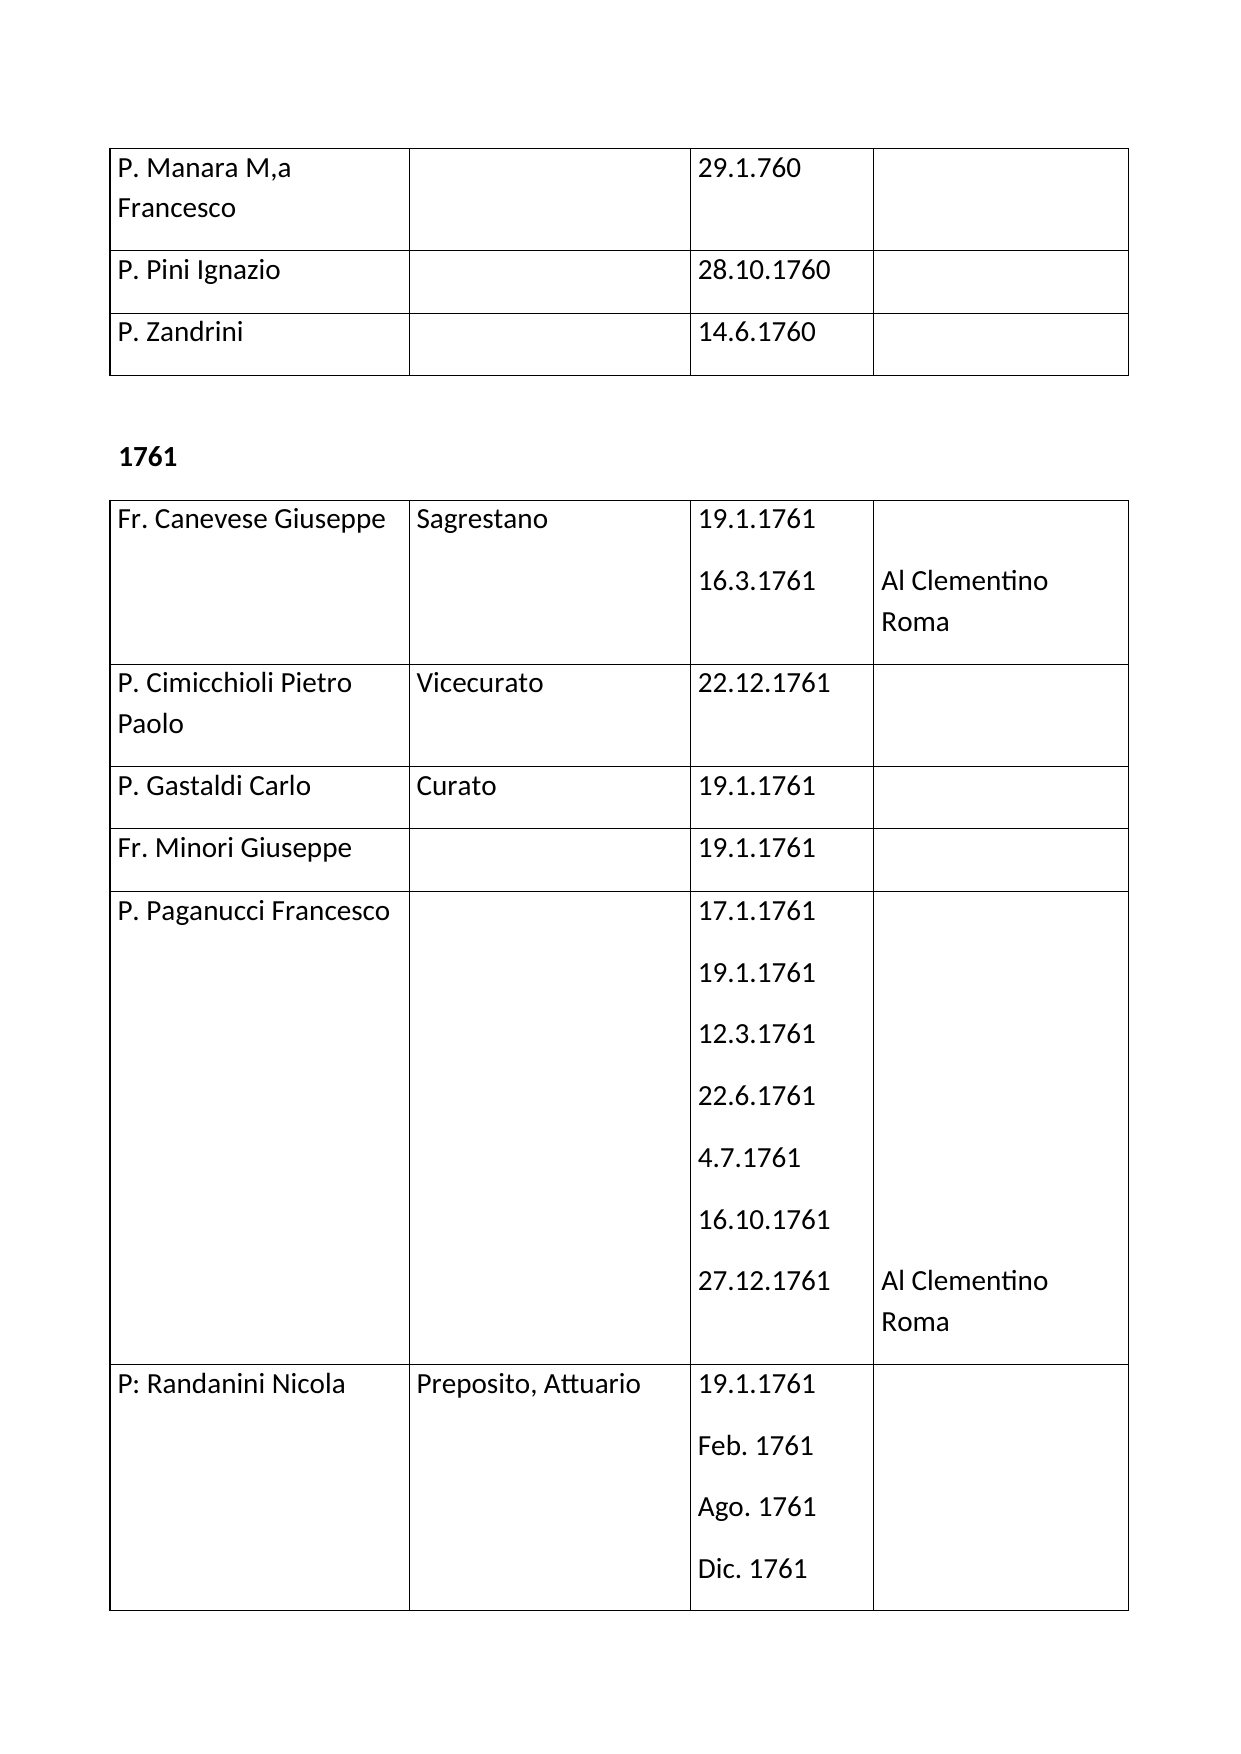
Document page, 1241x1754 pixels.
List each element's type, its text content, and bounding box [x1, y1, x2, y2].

table_cell [410, 251, 690, 312]
table_cell 14.6.1760 [691, 314, 873, 375]
table_cell 22.12.1761 [691, 665, 873, 766]
table_header 19.1.1761 16.3.1761 [691, 501, 873, 663]
table_cell Preposito, Attuario [410, 1365, 690, 1610]
table_cell 19.1.1761 [691, 767, 873, 828]
table_cell P: Randanini Nicola [111, 1365, 409, 1610]
table_cell P. Paganucci Francesco [111, 892, 409, 1364]
table_cell Curato [410, 767, 690, 828]
table_cell P. Cimicchioli Pietro Paolo [111, 665, 409, 766]
table_cell [410, 149, 690, 250]
table_cell Al Clementino Roma [874, 892, 1128, 1364]
table_cell P. Pini Ignazio [111, 251, 409, 312]
table_cell [874, 829, 1128, 891]
table_cell 29.1.760 [691, 149, 873, 250]
table_cell [874, 314, 1128, 375]
table_cell P. Zandrini [111, 314, 409, 375]
table_cell [410, 892, 690, 1364]
table_cell [874, 665, 1128, 766]
table_cell [874, 767, 1128, 828]
table_cell [410, 314, 690, 375]
table_cell [410, 829, 690, 891]
table_cell Fr. Minori Giuseppe [111, 829, 409, 891]
table_cell [874, 1365, 1128, 1610]
table_cell 19.1.1761 Feb. 1761 Ago. 1761 Dic. 1761 [691, 1365, 873, 1610]
table_cell [874, 149, 1128, 250]
table_cell P. Gastaldi Carlo [111, 767, 409, 828]
text 1761 [118, 438, 1122, 473]
table_cell 17.1.1761 19.1.1761 12.3.1761 22.6.1761 4.7.1761 16.10.1761 27.12.1761 [691, 892, 873, 1364]
table_cell P. Manara M,a Francesco [111, 149, 409, 250]
table_header Sagrestano [410, 501, 690, 663]
table_header Al Clementino Roma [874, 501, 1128, 663]
table_header Fr. Canevese Giuseppe [111, 501, 409, 663]
table_cell Vicecurato [410, 665, 690, 766]
table_cell [874, 251, 1128, 312]
table_cell 19.1.1761 [691, 829, 873, 891]
table_cell 28.10.1760 [691, 251, 873, 312]
